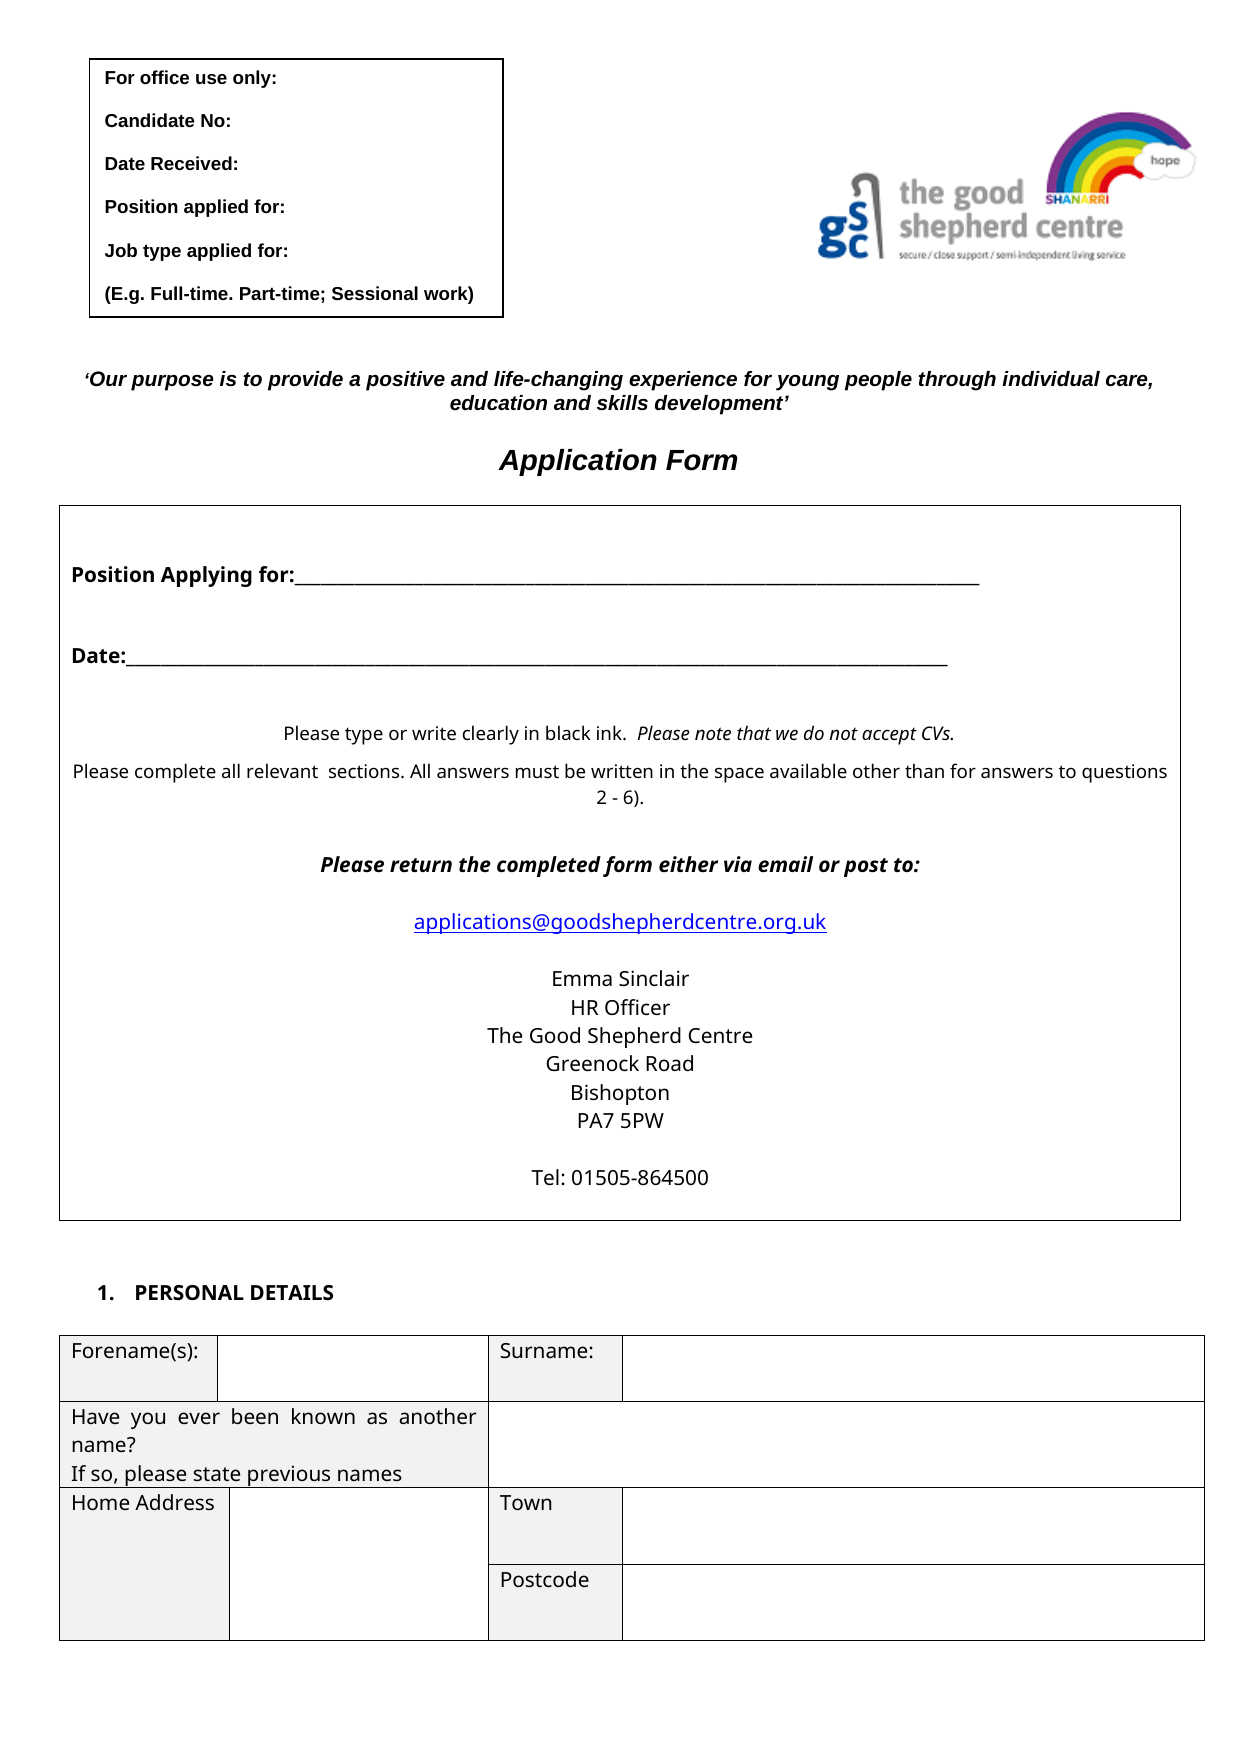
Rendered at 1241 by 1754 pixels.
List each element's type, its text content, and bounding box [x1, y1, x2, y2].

table_header Surname: [489, 1336, 622, 1401]
table_cell Home Address [60, 1488, 229, 1640]
table_header Position Applying for:________________________________________________________________________________ Date:________________________________________________________________________________________________ Please type or write clearly in black ink. Please note that we do not accept CVs. Please complete all relevant sections. All answers must be written in the space available other than for answers to questions 2 - 6). Please return the completed form either via email or post to: applications@goodshepherdcentre.org.uk Emma Sinclair HR Officer The Good Shepherd Centre Greenock Road Bishopton PA7 5PW Tel: 01505-864500 [60, 506, 1180, 1220]
table_cell [489, 1402, 1204, 1487]
table_header [218, 1336, 488, 1401]
table_header [623, 1336, 1204, 1401]
list PERSONAL DETAILS [97, 1278, 1181, 1307]
table_header Forename(s): [60, 1336, 217, 1401]
table_cell Have you ever been known as another name? If so, please state previous names [60, 1402, 488, 1487]
text ‘Our purpose is to provide a positive and life-changing experience for young people through individual care, education and skills development’ [59, 367, 1181, 415]
table_cell [623, 1565, 1204, 1640]
table_cell [623, 1488, 1204, 1564]
table_cell [230, 1488, 488, 1640]
table_cell Town [489, 1488, 622, 1564]
text Application Form [59, 443, 1181, 477]
picture [795, 109, 1232, 270]
table_cell Postcode [489, 1565, 622, 1640]
